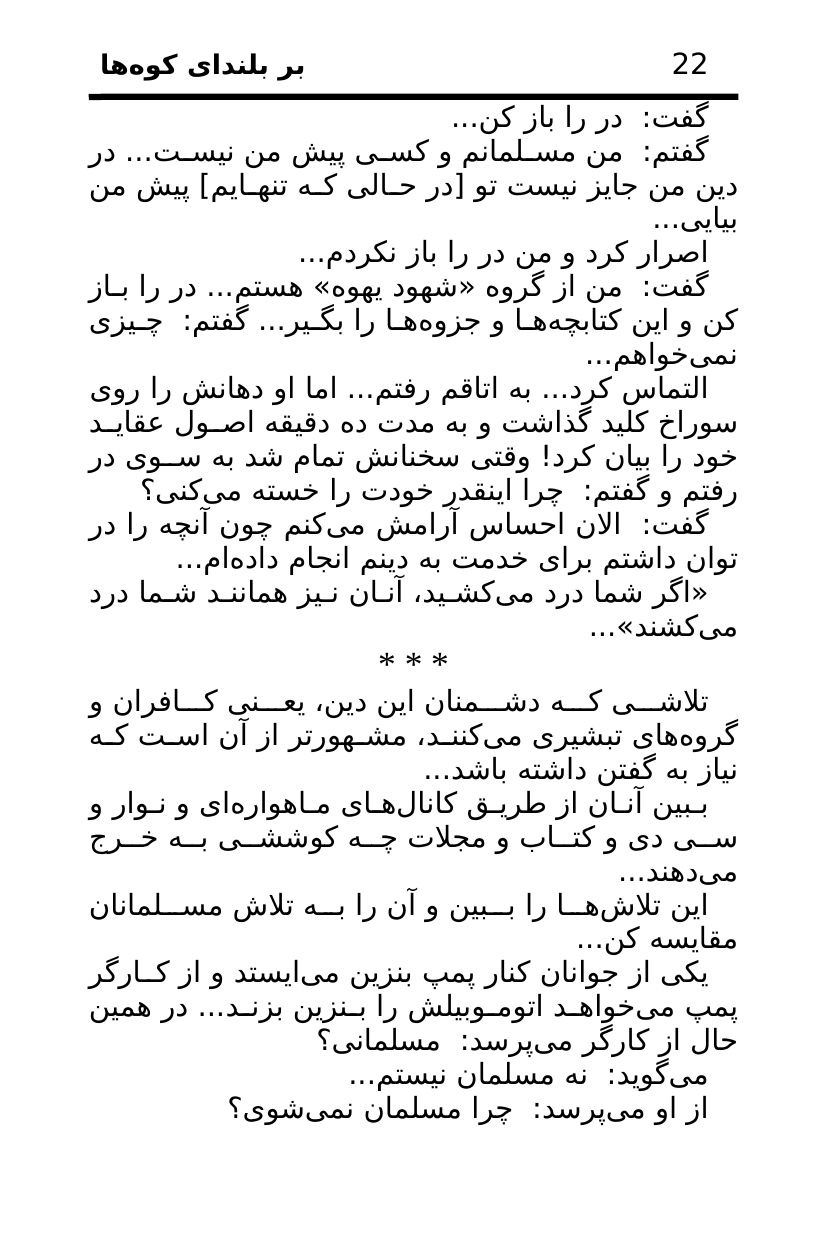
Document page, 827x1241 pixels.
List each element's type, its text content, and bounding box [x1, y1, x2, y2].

text التماس کرد... به اتاقم رفتم... اما او دهانش را روی سوراخ کلید گذاشت و به مدت ده دقیقه اصول عقاید خود را بیان کرد! وقتی سخنانش تمام شد به سوی در رفتم و گفتم: چرا اینقدر خودت را خسته می‌کنی؟ [89, 372, 738, 507]
text تلاشی که دشمنان این دین، یعنی کافران و گروه‌های تبشیری می‌کنند، مشهورتر از آن است که نیاز به گفتن داشته باشد... [89, 684, 738, 786]
text گفت: من از گروه «شهود یهوه» هستم... در را باز کن و این کتابچه‌ها و جزوه‌ها را بگیر... گفتم: چیزی نمی‌خواهم... [89, 270, 738, 372]
text اصرار کرد و من در را باز نکردم... [89, 236, 738, 270]
text «اگر شما درد می‌کشید، آنان نیز همانند شما درد می‌کشند»... [89, 575, 738, 643]
text * * * [89, 643, 738, 684]
text گفت: در را باز کن... [89, 100, 738, 134]
text می‌گوید: نه مسلمان نیستم... [89, 1058, 738, 1092]
text گفتم: من مسلمانم و کسی پیش من نیست... در دین من جایز نیست تو [در حالی که تنهایم] پیش من بیایی... [89, 134, 738, 236]
text این تلاش‌ها را ببین و آن را به تلاش مسلمانان مقایسه کن... [89, 888, 738, 956]
text یکی از جوانان کنار پمپ بنزین می‌ایستد و از کارگر پمپ می‌خواهد اتوموبیلش را بنزین بزند... در همین حال از کارگر می‌پرسد: مسلمانی؟ [89, 956, 738, 1058]
text ببین آنان از طریق کانال‌های ماهواره‌ای و نوار و سی دی و کتاب و مجلات چه کوششی به خرج می‌دهند... [89, 786, 738, 888]
text از او می‌پرسد: چرا مسلمان نمی‌شوی؟ [89, 1092, 738, 1126]
text گفت: الان احساس آرامش می‌کنم چون آنچه را در توان داشتم برای خدمت به دینم انجام داده‌ام... [89, 507, 738, 575]
